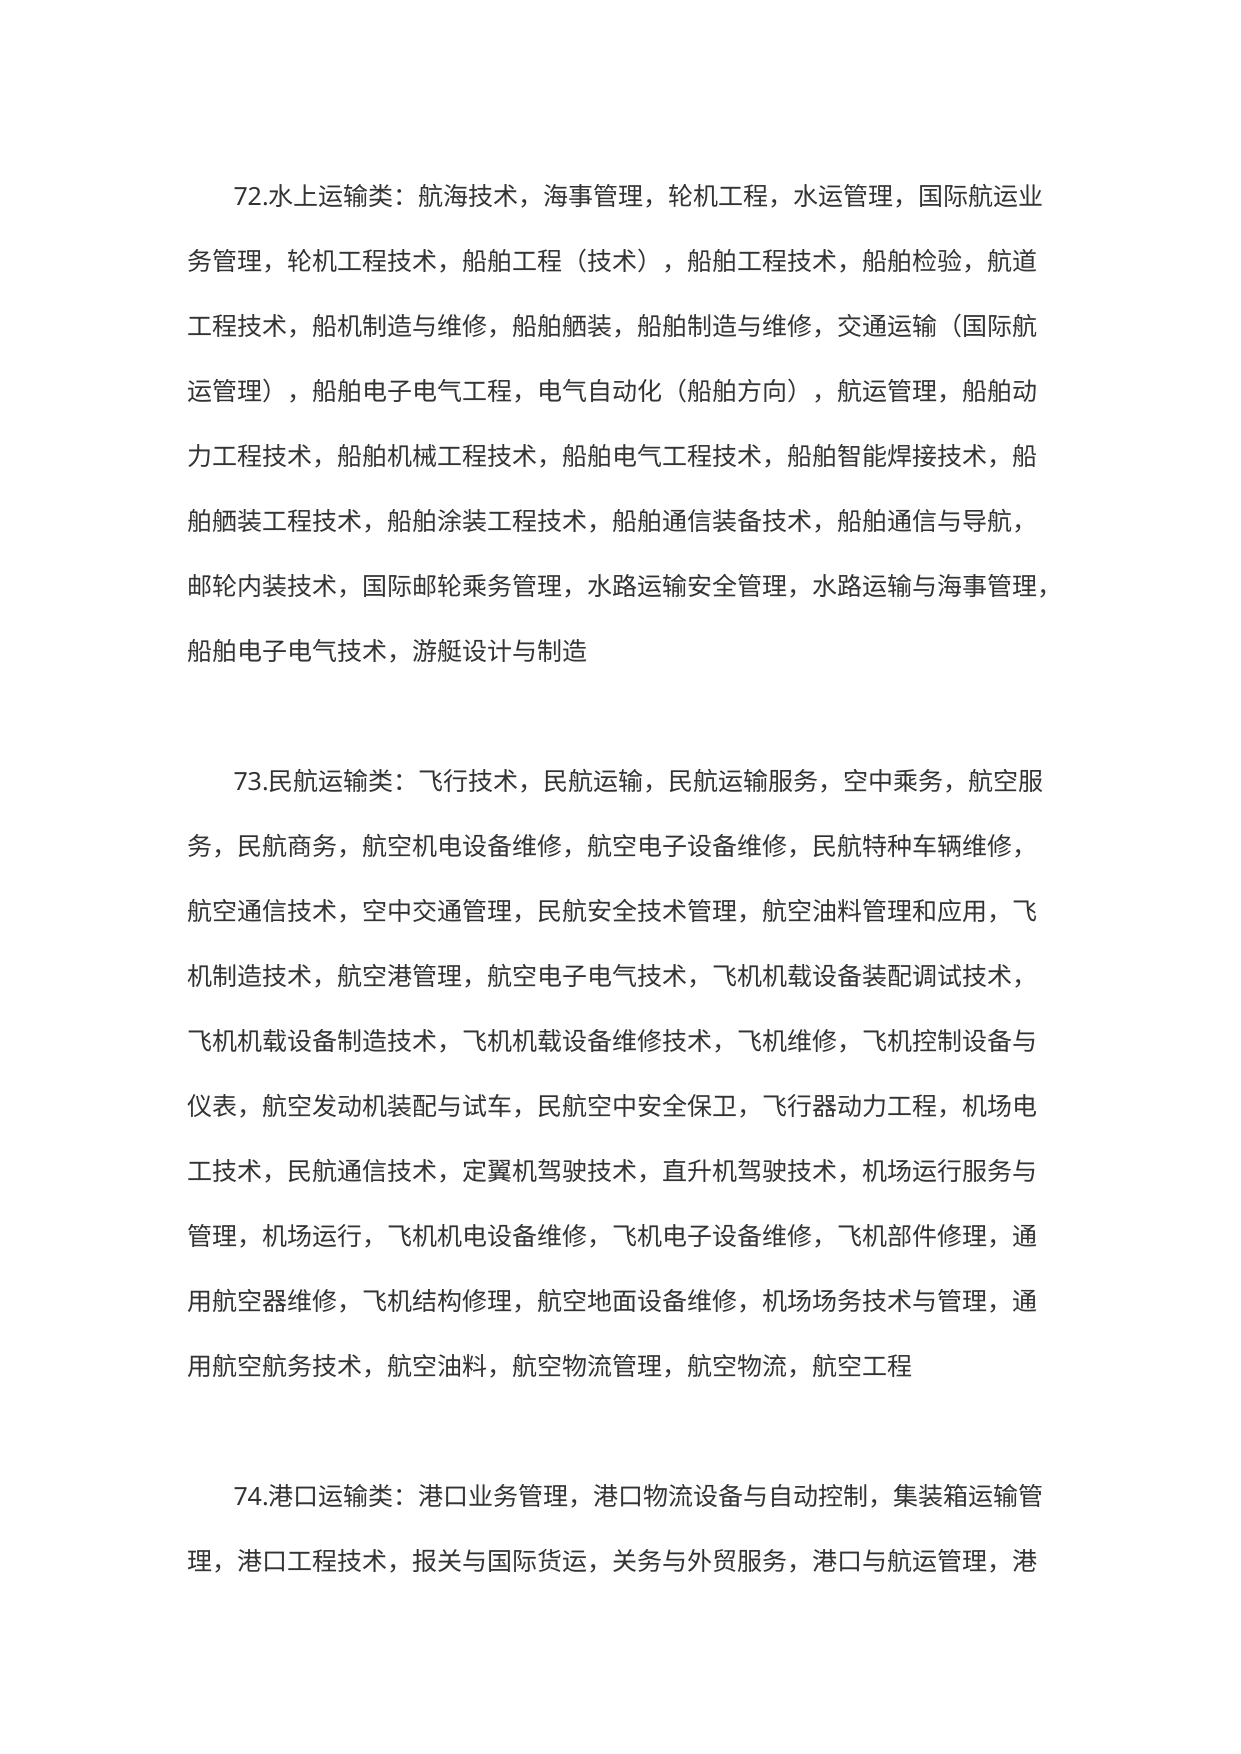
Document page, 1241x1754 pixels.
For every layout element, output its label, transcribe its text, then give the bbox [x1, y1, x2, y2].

text 72.水上运输类：航海技术，海事管理，轮机工程，水运管理，国际航运业务管理，轮机工程技术，船舶工程（技术），船舶工程技术，船舶检验，航道工程技术，船机制造与维修，船舶舾装，船舶制造与维修，交通运输（国际航运管理），船舶电子电气工程，电气自动化（船舶方向），航运管理，船舶动力工程技术，船舶机械工程技术，船舶电气工程技术，船舶智能焊接技术，船舶舾装工程技术，船舶涂装工程技术，船舶通信装备技术，船舶通信与导航，邮轮内装技术，国际邮轮乘务管理，水路运输安全管理，水路运输与海事管理，船舶电子电气技术，游艇设计与制造 [187, 162, 1053, 682]
text 73.民航运输类：飞行技术，民航运输，民航运输服务，空中乘务，航空服务，民航商务，航空机电设备维修，航空电子设备维修，民航特种车辆维修，航空通信技术，空中交通管理，民航安全技术管理，航空油料管理和应用，飞机制造技术，航空港管理，航空电子电气技术，飞机机载设备装配调试技术，飞机机载设备制造技术，飞机机载设备维修技术，飞机维修，飞机控制设备与仪表，航空发动机装配与试车，民航空中安全保卫，飞行器动力工程，机场电工技术，民航通信技术，定翼机驾驶技术，直升机驾驶技术，机场运行服务与管理，机场运行，飞机机电设备维修，飞机电子设备维修，飞机部件修理，通用航空器维修，飞机结构修理，航空地面设备维修，机场场务技术与管理，通用航空航务技术，航空油料，航空物流管理，航空物流，航空工程 [187, 747, 1053, 1397]
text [187, 1462, 1053, 1592]
